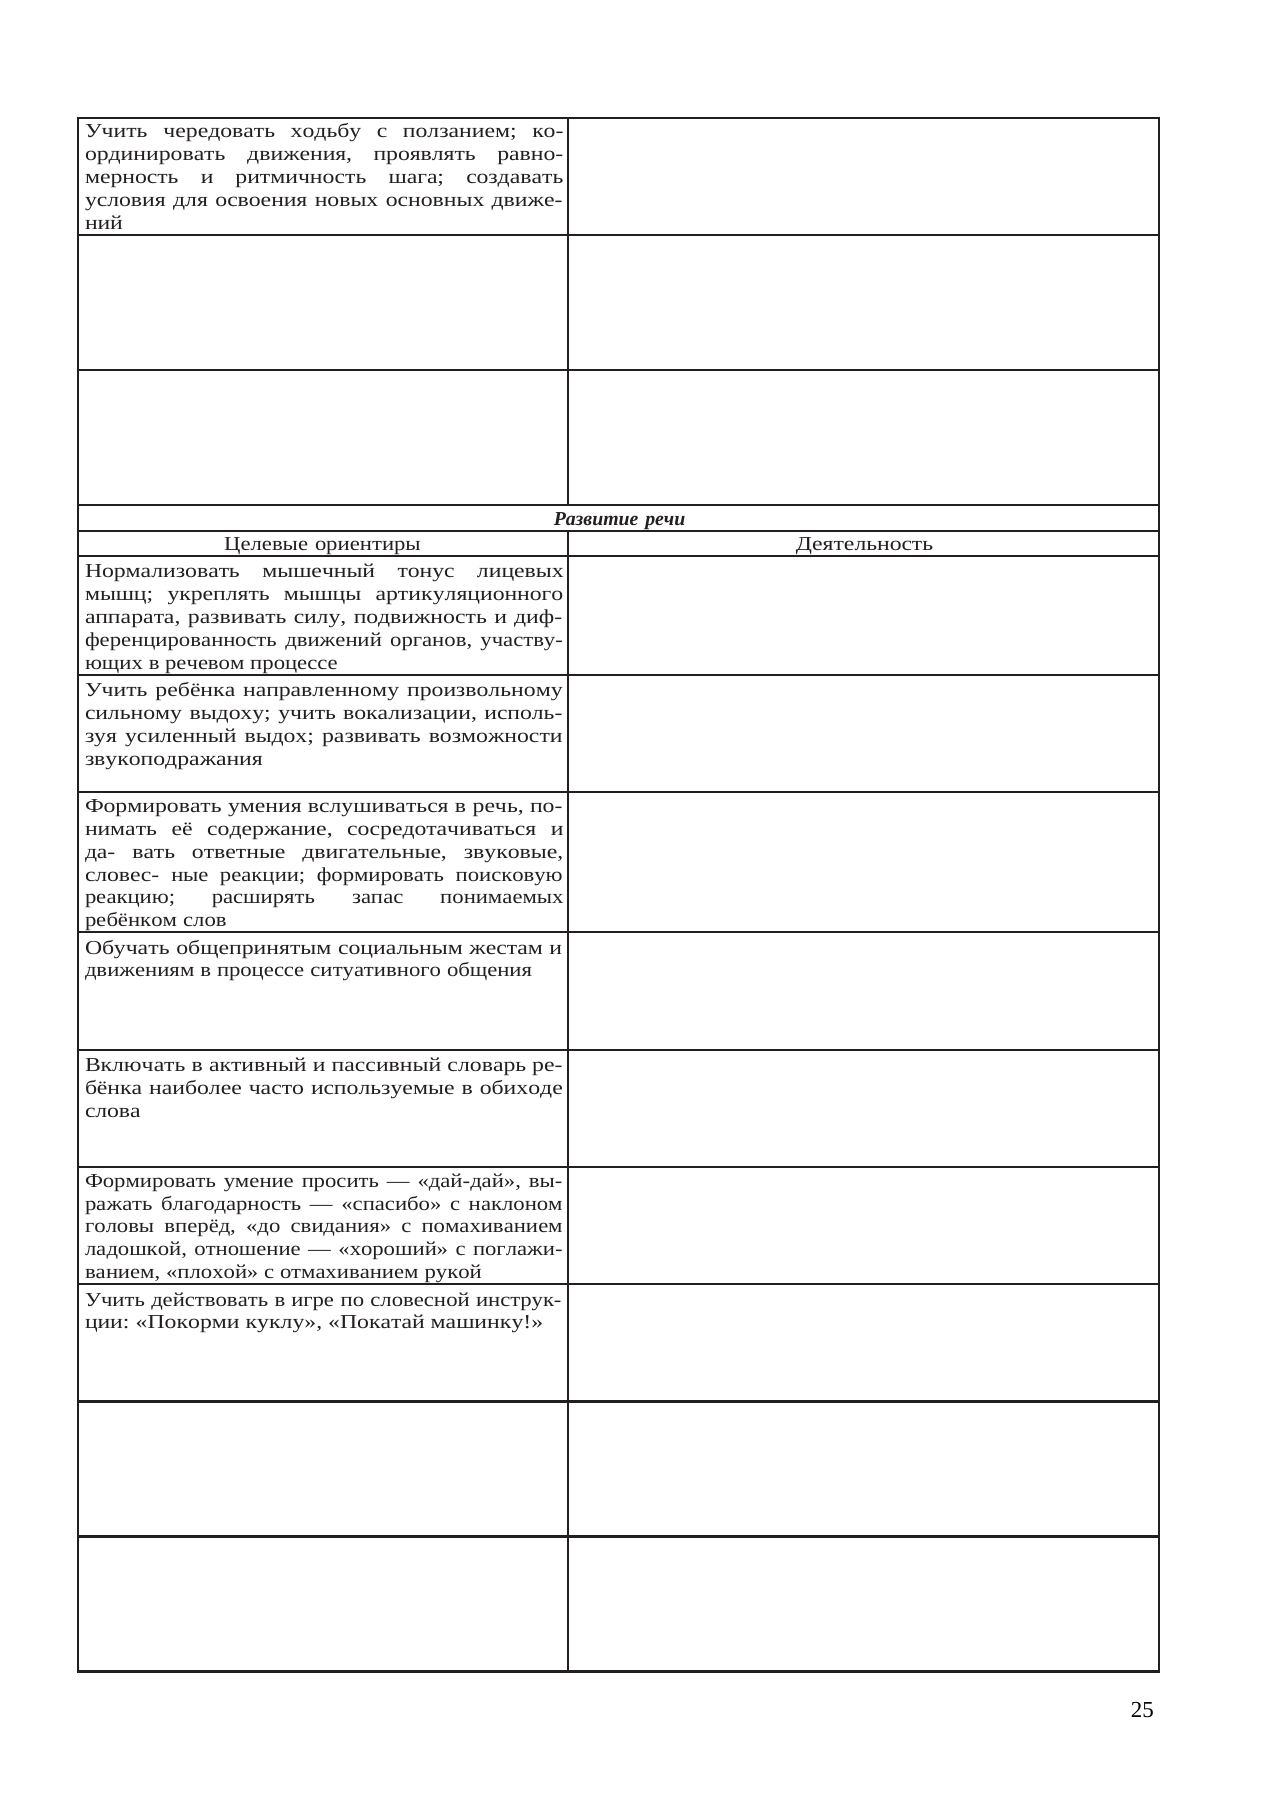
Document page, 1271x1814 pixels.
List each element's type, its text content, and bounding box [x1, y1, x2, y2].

table_cell Формировать умение просить — «дай-дай», вы- ражать благодарность — «спасибо» с наклоном головы вперёд, «до свидания» с помахиванием ладошкой, отношение — «хороший» с поглажи- ванием, «плохой» с отмахиванием рукой [79, 1168, 567, 1283]
table_cell [569, 371, 1158, 504]
table_cell Нормализовать мышечный тонус лицевых мышц; укреплять мышцы артикуляционного аппарата, развивать силу, подвижность и диф- ференцированность движений органов, участву- ющих в речевом процессе [79, 557, 567, 674]
table_cell Учить ребёнка направленному произвольному сильному выдоху; учить вокализации, исполь- зуя усиленный выдох; развивать возможности звукоподражания [79, 676, 567, 791]
table_cell [569, 1403, 1158, 1535]
table_header [569, 119, 1158, 234]
table_cell [569, 933, 1158, 1048]
table_cell [569, 676, 1158, 791]
table_cell [569, 1285, 1158, 1400]
table_cell Развитие речи [79, 506, 1158, 529]
table_cell [79, 1538, 567, 1670]
table_cell Включать в активный и пассивный словарь ре- бёнка наиболее часто используемые в обиходе слова [79, 1051, 567, 1166]
table_cell Учить действовать в игре по словесной инструк- ции: «Покорми куклу», «Покатай машинку!» [79, 1285, 567, 1400]
table_cell [569, 236, 1158, 369]
table_cell [79, 1403, 567, 1535]
table_cell [569, 793, 1158, 931]
table_cell Обучать общепринятым социальным жестам и движениям в процессе ситуативного общения [79, 933, 567, 1048]
table_cell [569, 557, 1158, 674]
table_cell Целевые ориентиры [79, 532, 567, 555]
table_cell [569, 1168, 1158, 1283]
table_cell [569, 1051, 1158, 1166]
table_cell [569, 1538, 1158, 1670]
table_cell Деятельность [569, 532, 1158, 555]
table_header Учить чередовать ходьбу с ползанием; ко- ординировать движения, проявлять равно- мерность и ритмичность шага; создавать условия для освоения новых основных движе- ний [79, 119, 567, 234]
table_cell [79, 236, 567, 369]
table_cell Формировать умения вслушиваться в речь, по- нимать её содержание, сосредотачиваться и да- вать ответные двигательные, звуковые, словес- ные реакции; формировать поисковую реакцию; расширять запас понимаемых ребёнком слов [79, 793, 567, 931]
table_cell [79, 371, 567, 504]
